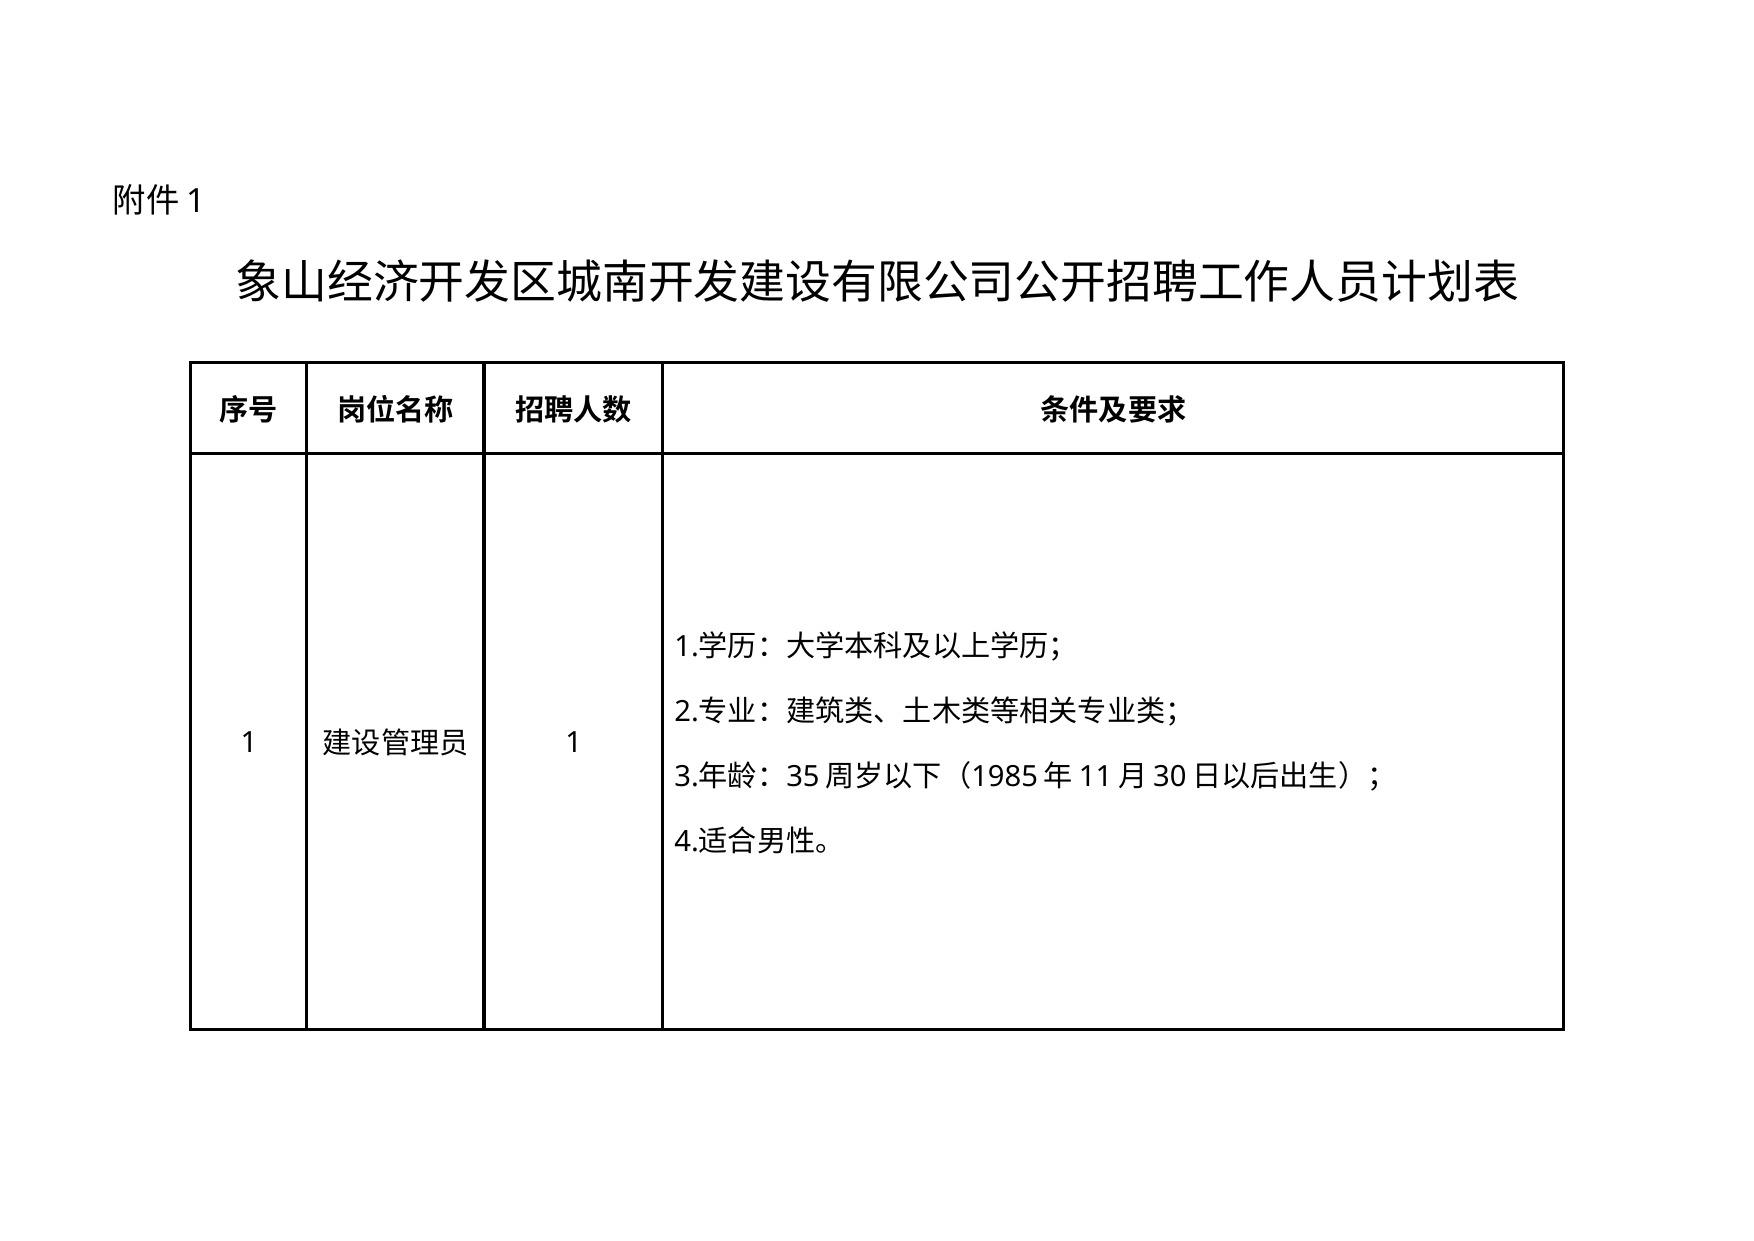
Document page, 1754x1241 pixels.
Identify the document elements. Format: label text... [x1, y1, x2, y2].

table_header 岗位名称 [308, 364, 482, 452]
table_cell 1 [486, 455, 661, 1028]
table_header 招聘人数 [486, 364, 661, 452]
table_cell 建设管理员 [308, 455, 482, 1028]
table_header 序号 [192, 364, 305, 452]
table_cell 1.学历：大学本科及以上学历； 2.专业：建筑类、土木类等相关专业类； 3.年龄：35周岁以下（1985年11月30日以后出生）； 4.适合男性。 [664, 455, 1562, 1028]
text 象山经济开发区城南开发建设有限公司公开招聘工作人员计划表 [112, 230, 1641, 328]
text 附件1 [112, 165, 1641, 230]
table_header 条件及要求 [664, 364, 1562, 452]
table_cell 1 [192, 455, 305, 1028]
